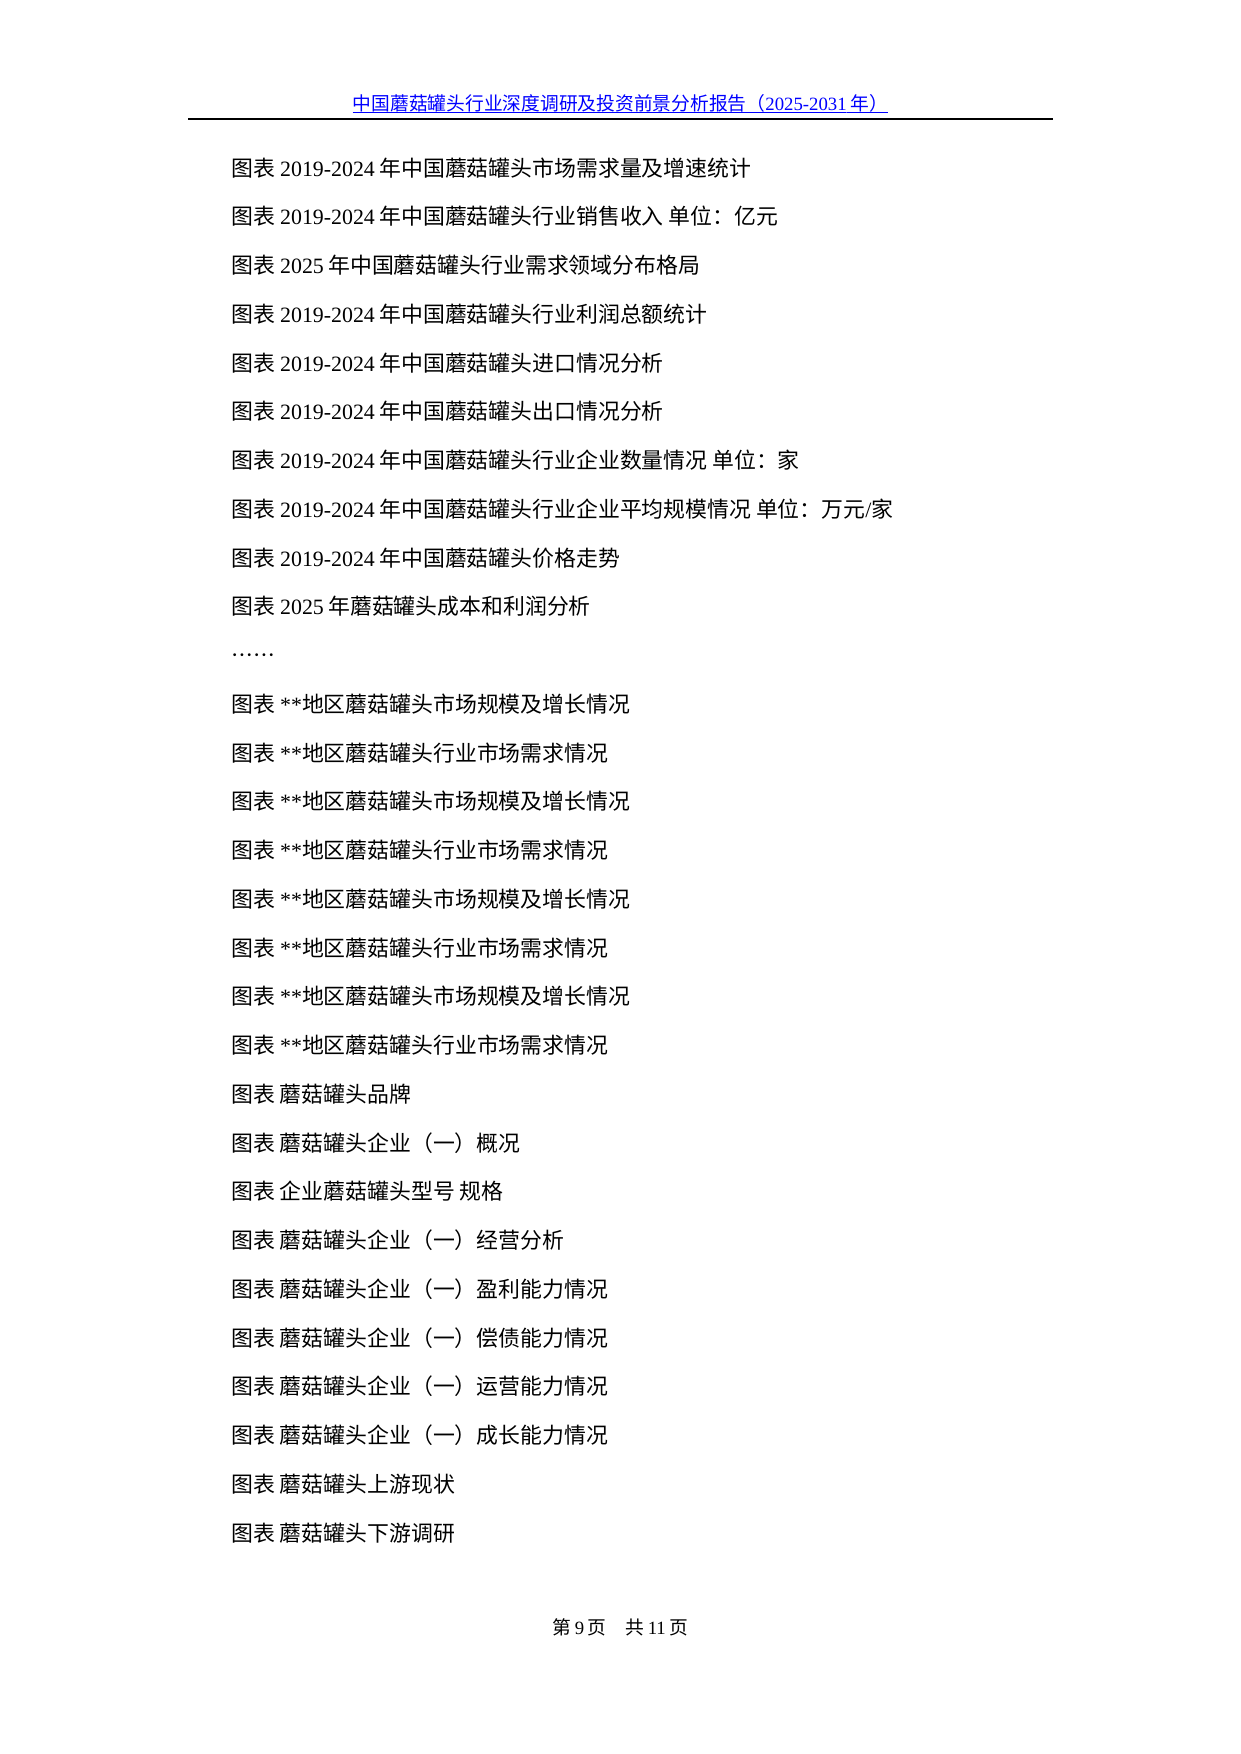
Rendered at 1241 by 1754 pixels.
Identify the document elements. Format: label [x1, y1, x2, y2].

text [187, 150, 1053, 1548]
